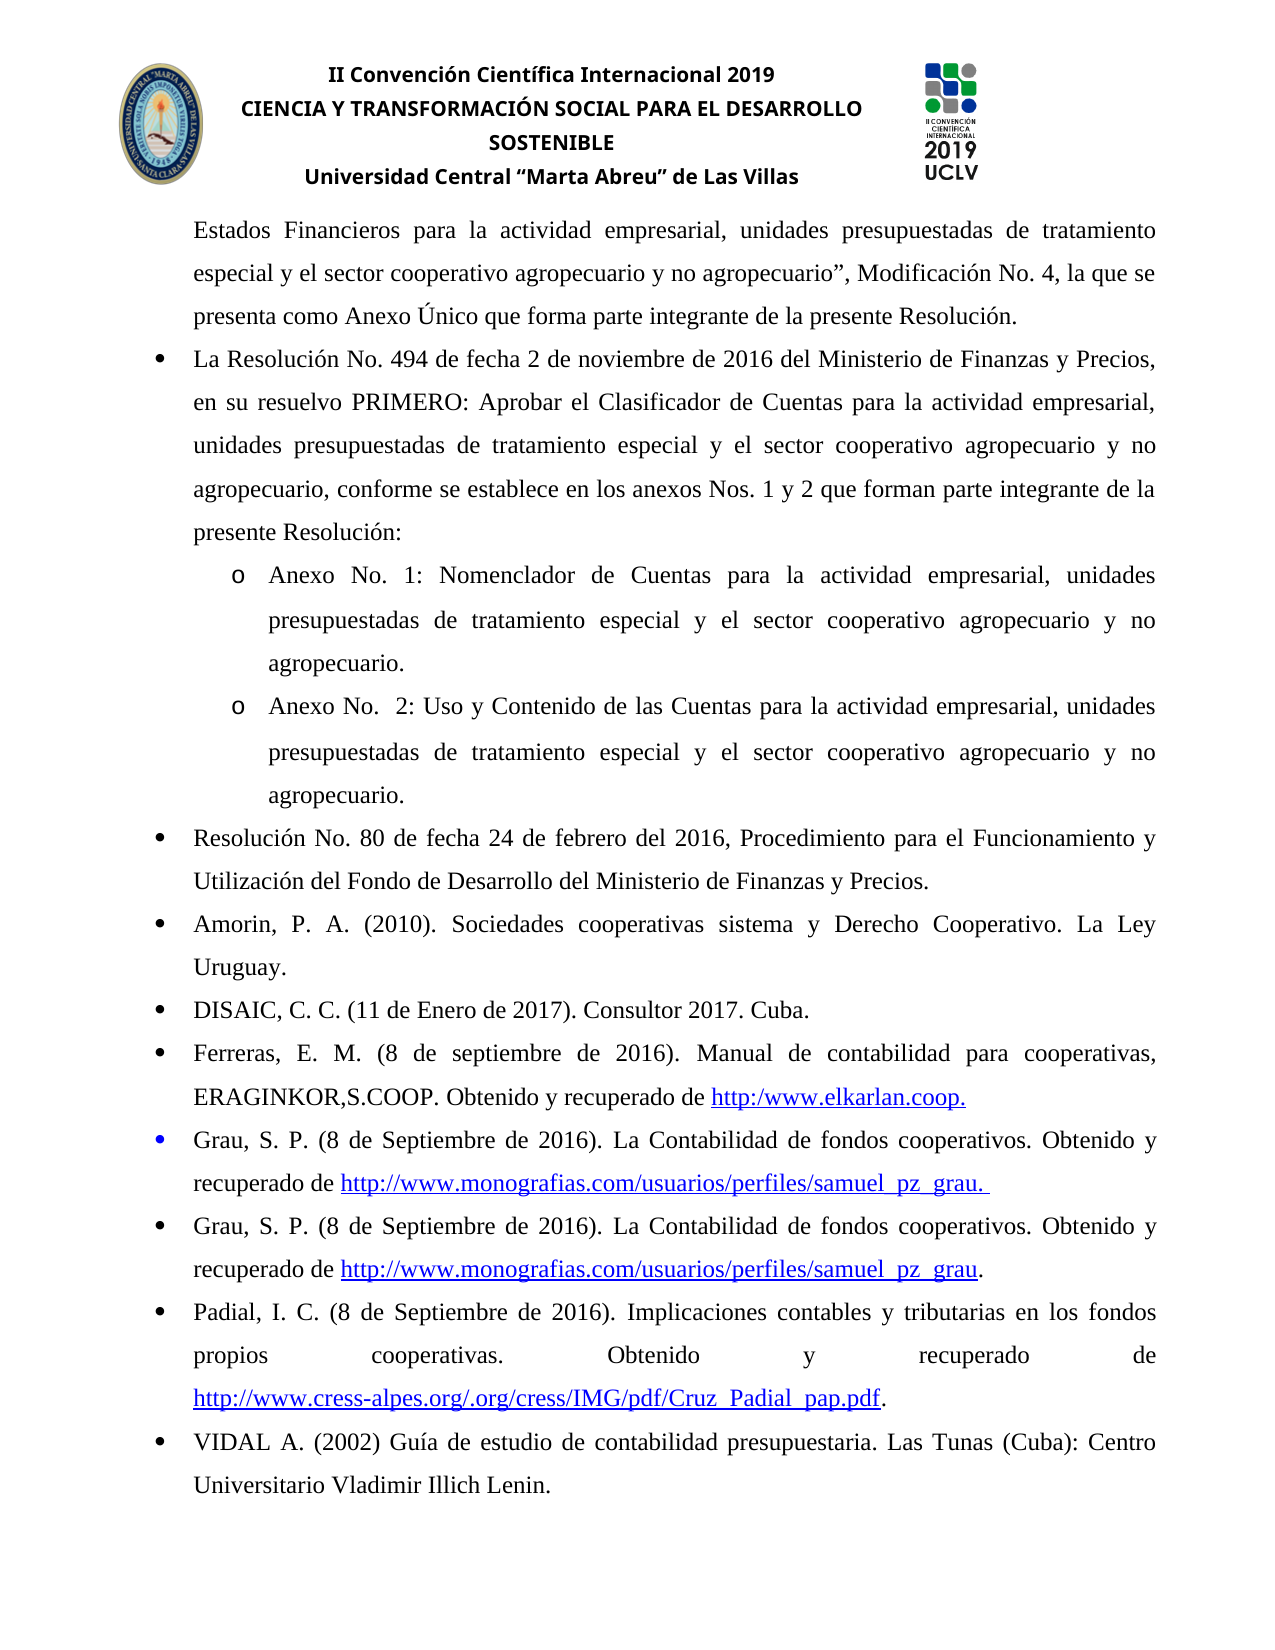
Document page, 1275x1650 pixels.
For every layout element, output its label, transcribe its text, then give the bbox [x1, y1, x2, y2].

list La Resolución No. 494 de fecha 2 de noviembre de 2016 del Ministerio de Finanzas y Precios, en su resuelvo PRIMERO: Aprobar el Clasificador de Cuentas para la actividad empresarial, unidades presupuestadas de tratamiento especial y el sector cooperativo agropecuario y no agropecuario, conforme se establece en los anexos Nos. 1 y 2 que forman parte integrante de la presente Resolución: [156, 344, 1157, 546]
list Padial, I. C. (8 de Septiembre de 2016). Implicaciones contables y tributarias en los fondos propios cooperativas. Obtenido y recuperado de http://www.cress-alpes.org/.org/cress/IMG/pdf/Cruz_Padial_pap.pdf. [156, 1297, 1157, 1412]
list VIDAL A. (2002) Guía de estudio de contabilidad presupuestaria. Las Tunas (Cuba): Centro Universitario Vladimir Illich Lenin. [156, 1427, 1157, 1498]
list Amorin, P. A. (2010). Sociedades cooperativas sistema y Derecho Cooperativo. La Ley Uruguay. [156, 909, 1157, 981]
list Resolución No. 80 de fecha 24 de febrero del 2016, Procedimiento para el Funcionamiento y Utilización del Fondo de Desarrollo del Ministerio de Finanzas y Precios. [156, 823, 1157, 895]
list DISAIC, C. C. (11 de Enero de 2017). Consultor 2017. Cuba. [156, 995, 1157, 1024]
picture [118, 62, 204, 186]
list Ferreras, E. M. (8 de septiembre de 2016). Manual de contabilidad para cooperativas, ERAGINKOR,S.COOP. Obtenido y recuperado de http:/www.elkarlan.coop. [156, 1038, 1157, 1110]
picture [922, 60, 981, 183]
list Grau, S. P. (8 de Septiembre de 2016). La Contabilidad de fondos cooperativos. Obtenido y recuperado de http://www.monografias.com/usuarios/perfiles/samuel_pz_grau. [156, 1211, 1157, 1283]
list Anexo No. 2: Uso y Contenido de las Cuentas para la actividad empresarial, unidades presupuestadas de tratamiento especial y el sector cooperativo agropecuario y no agropecuario. [231, 691, 1157, 808]
list Grau, S. P. (8 de Septiembre de 2016). La Contabilidad de fondos cooperativos. Obtenido y recuperado de http://www.monografias.com/usuarios/perfiles/samuel_pz_grau. [156, 1125, 1157, 1197]
list Anexo No. 1: Nomenclador de Cuentas para la actividad empresarial, unidades presupuestadas de tratamiento especial y el sector cooperativo agropecuario y no agropecuario. [231, 560, 1157, 677]
